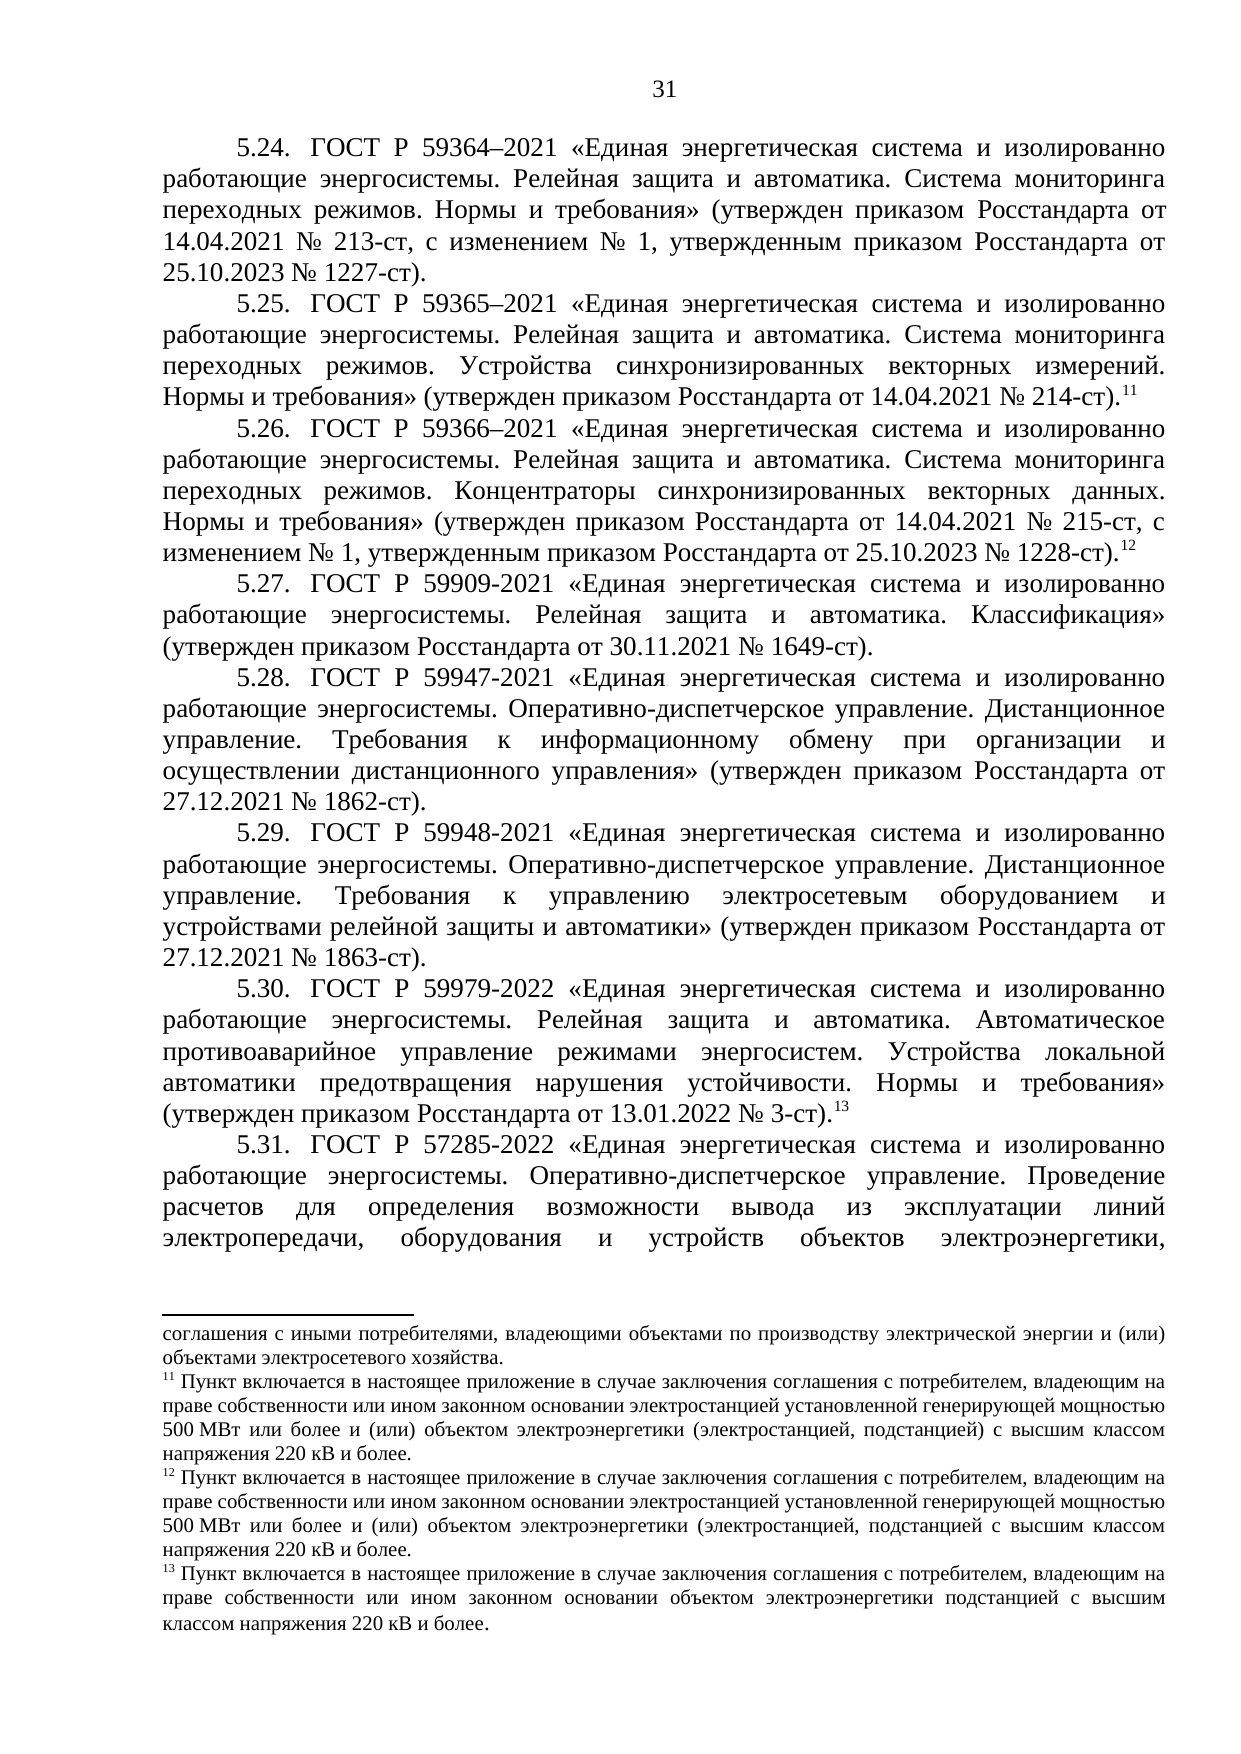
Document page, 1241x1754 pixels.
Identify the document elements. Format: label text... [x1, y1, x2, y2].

list ГОСТ Р 59909-2021 «Единая энергетическая система и изолированно работающие энергосистемы. Релейная защита и автоматика. Классификация» (утвержден приказом Росстандарта от 30.11.2021 № 1649-ст). [162, 567, 1166, 661]
list ГОСТ Р 59979-2022 «Единая энергетическая система и изолированно работающие энергосистемы. Релейная защита и автоматика. Автоматическое противоаварийное управление режимами энергосистем. Устройства локальной автоматики предотвращения нарушения устойчивости. Нормы и требования» (утвержден приказом Росстандарта от 13.01.2022 № 3-ст). [162, 972, 1166, 1128]
list ГОСТ Р 59947-2021 «Единая энергетическая система и изолированно работающие энергосистемы. Оперативно-диспетчерское управление. Дистанционное управление. Требования к информационному обмену при организации и осуществлении дистанционного управления» (утвержден приказом Росстандарта от 27.12.2021 № 1862-ст). [162, 661, 1166, 817]
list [162, 1128, 1166, 1253]
list ГОСТ Р 59366–2021 «Единая энергетическая система и изолированно работающие энергосистемы. Релейная защита и автоматика. Система мониторинга переходных режимов. Концентраторы синхронизированных векторных данных. Нормы и требования» (утвержден приказом Росстандарта от 14.04.2021 № 215-ст, с изменением № 1, утвержденным приказом Росстандарта от 25.10.2023 № 1228-ст). [162, 412, 1166, 567]
list ГОСТ Р 59365–2021 «Единая энергетическая система и изолированно работающие энергосистемы. Релейная защита и автоматика. Система мониторинга переходных режимов. Устройства синхронизированных векторных измерений. Нормы и требования» (утвержден приказом Росстандарта от 14.04.2021 № 214-ст). [162, 287, 1166, 412]
list ГОСТ Р 59948-2021 «Единая энергетическая система и изолированно работающие энергосистемы. Оперативно-диспетчерское управление. Дистанционное управление. Требования к управлению электросетевым оборудованием и устройствами релейной защиты и автоматики» (утвержден приказом Росстандарта от 27.12.2021 № 1863-ст). [162, 817, 1166, 972]
list ГОСТ Р 59364–2021 «Единая энергетическая система и изолированно работающие энергосистемы. Релейная защита и автоматика. Система мониторинга переходных режимов. Нормы и требования» (утвержден приказом Росстандарта от 14.04.2021 № 213-ст, с изменением № 1, утвержденным приказом Росстандарта от 25.10.2023 № 1227-ст). [162, 131, 1166, 287]
